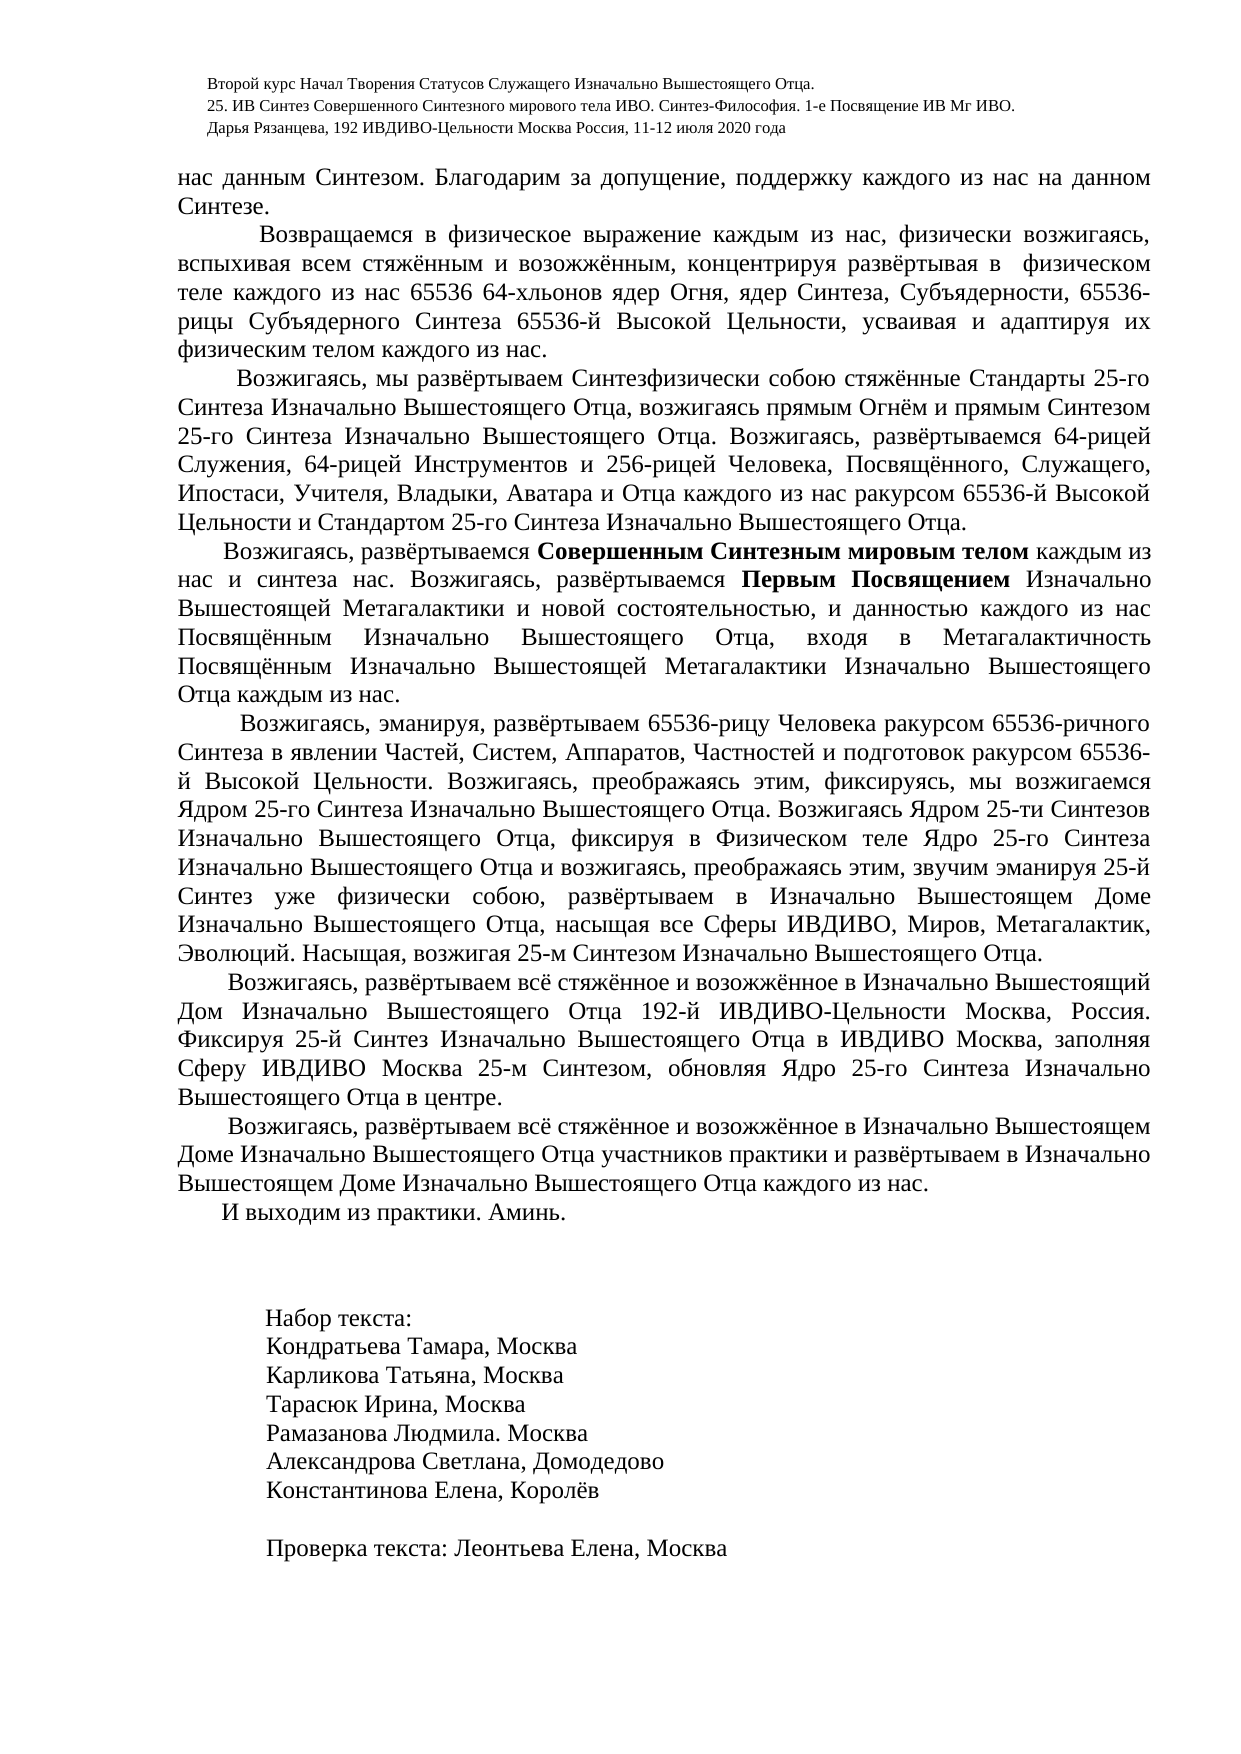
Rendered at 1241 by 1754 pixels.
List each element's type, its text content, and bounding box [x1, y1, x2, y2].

text И выходим из практики. Аминь. [177, 1197, 1152, 1226]
text Возжигаясь, развёртываем всё стяжённое и возожжённое в Изначально Вышестоящем Доме Изначально Вышестоящего Отца участников практики и развёртываем в Изначально Вышестоящем Доме Изначально Вышестоящего Отца каждого из нас. [177, 1111, 1152, 1197]
text Возвращаемся в физическое выражение каждым из нас, физически возжигаясь, вспыхивая всем стяжённым и возожжённым, концентрируя развёртывая в физическом теле каждого из нас 65536 64-хльонов ядер Огня, ядер Синтеза, Субъядерности, 65536-рицы Субъядерного Синтеза 65536-й Высокой Цельности, усваивая и адаптируя их физическим телом каждого из нас. [177, 219, 1152, 363]
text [177, 162, 1152, 219]
text Возжигаясь, развёртываемся Совершенным Синтезным мировым телом каждым из нас и синтеза нас. Возжигаясь, развёртываемся Первым Посвящением Изначально Вышестоящей Метагалактики и новой состоятельностью, и данностью каждого из нас Посвящённым Изначально Вышестоящего Отца, входя в Метагалактичность Посвящённым Изначально Вышестоящей Метагалактики Изначально Вышестоящего Отца каждым из нас. [177, 536, 1152, 708]
text Проверка текста: Леонтьева Елена, Москва [177, 1533, 1152, 1561]
text Карликова Татьяна, Москва [177, 1360, 1152, 1389]
text Тарасюк Ирина, Москва [177, 1389, 1152, 1418]
text Кондратьева Тамара, Москва [177, 1331, 1152, 1360]
text Возжигаясь, мы развёртываем Синтезфизически собою стяжённые Стандарты 25-го Синтеза Изначально Вышестоящего Отца, возжигаясь прямым Огнём и прямым Синтезом 25-го Синтеза Изначально Вышестоящего Отца. Возжигаясь, развёртываемся 64-рицей Служения, 64-рицей Инструментов и 256-рицей Человека, Посвящённого, Служащего, Ипостаси, Учителя, Владыки, Аватара и Отца каждого из нас ракурсом 65536-й Высокой Цельности и Стандартом 25-го Синтеза Изначально Вышестоящего Отца. [177, 363, 1152, 536]
text Рамазанова Людмила. Москва [177, 1418, 1152, 1446]
text Константинова Елена, Королёв [177, 1475, 1152, 1504]
text Александрова Светлана, Домодедово [177, 1446, 1152, 1475]
text Возжигаясь, эманируя, развёртываем 65536-рицу Человека ракурсом 65536-ричного Синтеза в явлении Частей, Систем, Аппаратов, Частностей и подготовок ракурсом 65536-й Высокой Цельности. Возжигаясь, преображаясь этим, фиксируясь, мы возжигаемся Ядром 25-го Синтеза Изначально Вышестоящего Отца. Возжигаясь Ядром 25-ти Синтезов Изначально Вышестоящего Отца, фиксируя в Физическом теле Ядро 25-го Синтеза Изначально Вышестоящего Отца и возжигаясь, преображаясь этим, звучим эманируя 25-й Синтез уже физически собою, развёртываем в Изначально Вышестоящем Доме Изначально Вышестоящего Отца, насыщая все Сферы ИВДИВО, Миров, Метагалактик, Эволюций. Насыщая, возжигая 25-м Синтезом Изначально Вышестоящего Отца. [177, 708, 1152, 967]
text Набор текста: [177, 1303, 1152, 1331]
text Возжигаясь, развёртываем всё стяжённое и возожжённое в Изначально Вышестоящий Дом Изначально Вышестоящего Отца 192-й ИВДИВО-Цельности Москва, Россия. Фиксируя 25-й Синтез Изначально Вышестоящего Отца в ИВДИВО Москва, заполняя Сферу ИВДИВО Москва 25-м Синтезом, обновляя Ядро 25-го Синтеза Изначально Вышестоящего Отца в центре. [177, 967, 1152, 1111]
